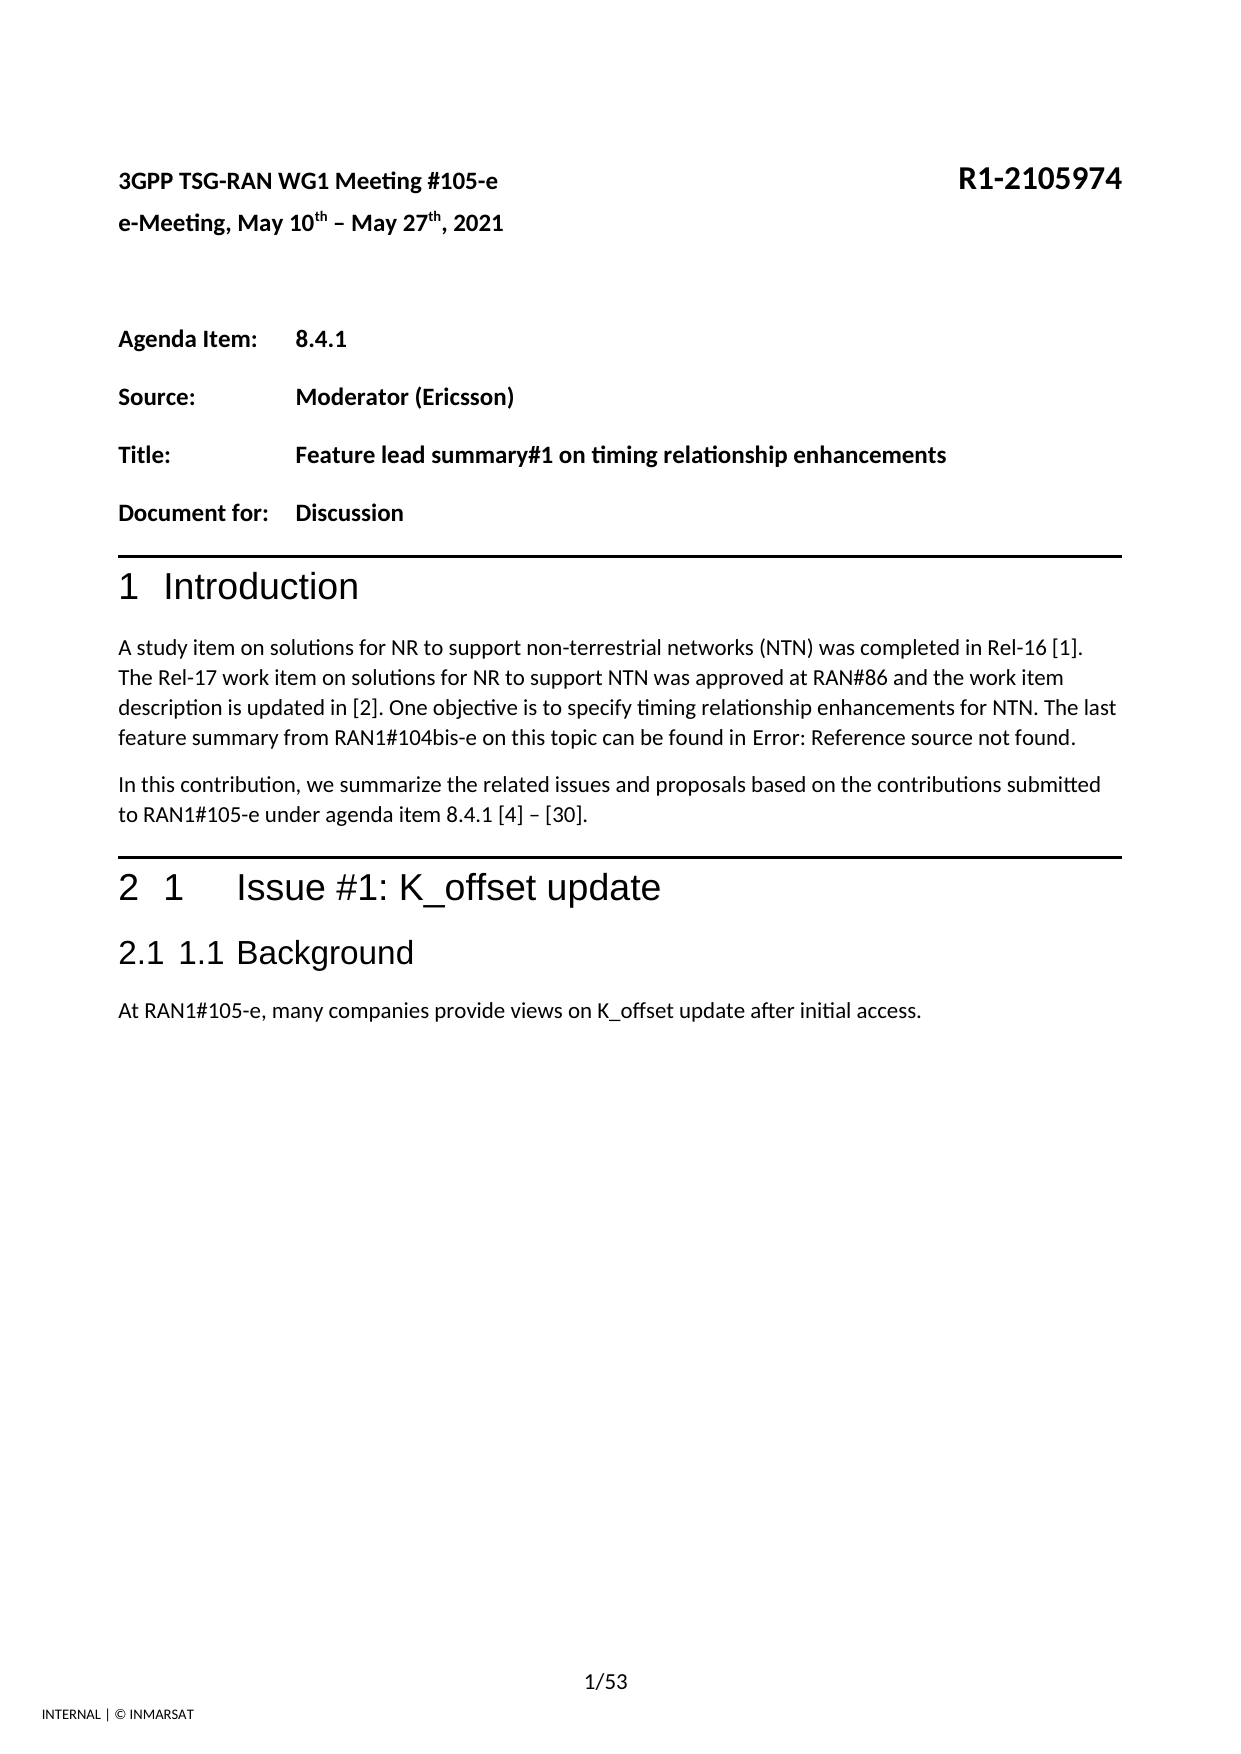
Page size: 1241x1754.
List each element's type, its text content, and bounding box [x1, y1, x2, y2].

text At RAN1#105-e, many companies provide views on K_offset update after initial access. [118, 996, 1122, 1024]
text e-Meeting, May 10th – May 27th, 2021 [118, 207, 1122, 238]
subtitle Introduction [118, 558, 1122, 607]
text In this contribution, we summarize the related issues and proposals based on the contributions submitted to RAN1#105-e under agenda item 8.4.1 [4] – [30]. [118, 770, 1122, 828]
text Agenda Item: 8.4.1 [118, 323, 1122, 354]
text Title: Feature lead summary#1 on timing relationship enhancements [118, 439, 1122, 470]
text Source: Moderator (Ericsson) [118, 381, 1122, 412]
text 3GPP TSG-RAN WG1 Meeting #105-e R1-2105974 [118, 157, 1122, 198]
subtitle 1 Issue #1: K_offset update [118, 859, 1122, 908]
text Document for: Discussion [118, 497, 1122, 528]
subtitle 1.1 Background [118, 933, 1122, 972]
